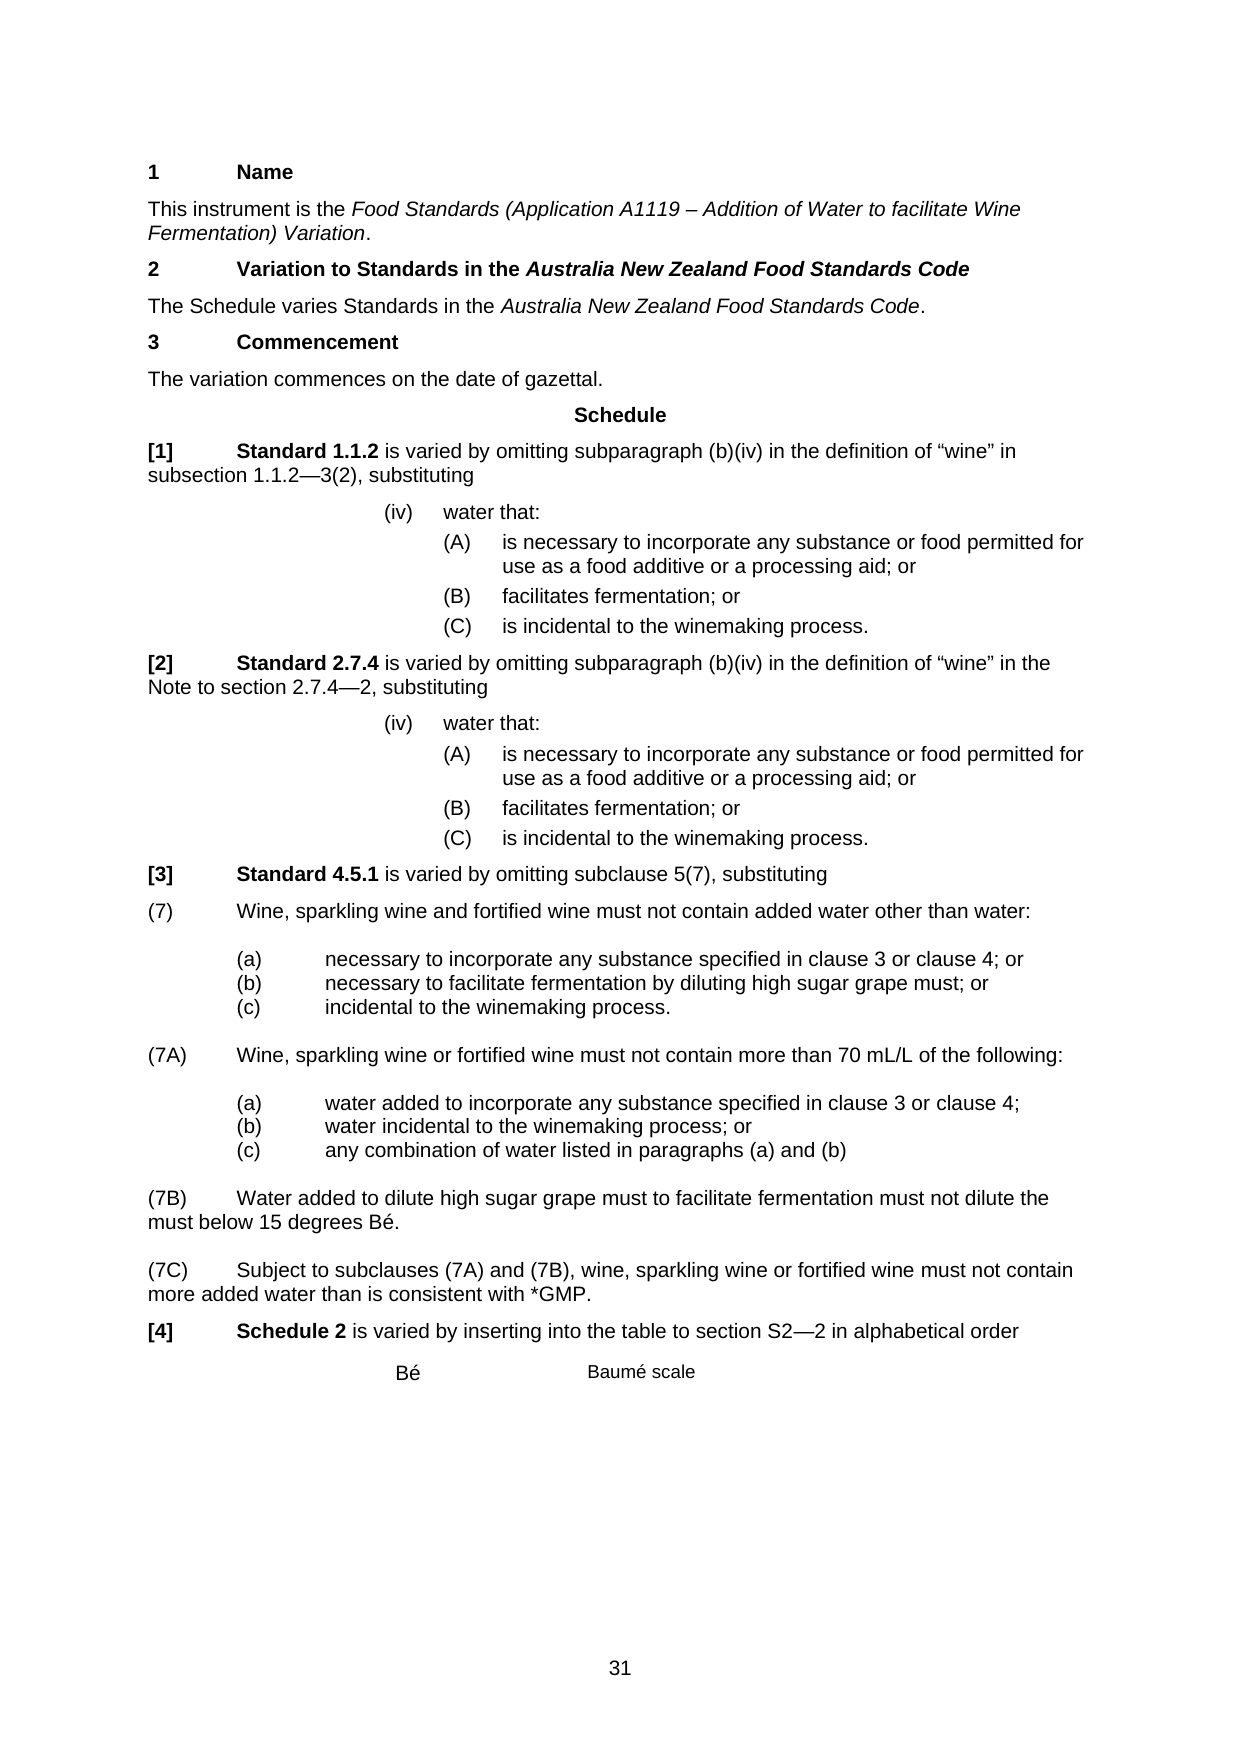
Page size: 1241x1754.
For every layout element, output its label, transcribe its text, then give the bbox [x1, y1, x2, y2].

text (7C) Subject to subclauses (7A) and (7B), wine, sparkling wine or fortified wine must not contain more added water than is consistent with *GMP. [148, 1258, 1092, 1306]
text This instrument is the Food Standards (Application A1119 – Addition of Water to facilitate Wine Fermentation) Variation. [148, 197, 1092, 244]
text (a) necessary to incorporate any substance specified in clause 3 or clause 4; or [236, 947, 1092, 971]
text [1] Standard 1.1.2 is varied by omitting subparagraph (b)(iv) in the definition of “wine” in subsection 1.1.2—3(2), substituting [148, 439, 1092, 487]
text (C) is incidental to the winemaking process. [148, 614, 1092, 638]
text (iv) water that: [148, 711, 1092, 735]
text Schedule [148, 403, 1092, 427]
text 2 Variation to Standards in the Australia New Zealand Food Standards Code [148, 257, 1092, 281]
text 1 Name [148, 160, 1092, 184]
text (A) is necessary to incorporate any substance or food permitted for use as a food additive or a processing aid; or [148, 530, 1092, 578]
text [3] Standard 4.5.1 is varied by omitting subclause 5(7), substituting [148, 862, 1092, 886]
text (b) necessary to facilitate fermentation by diluting high sugar grape must; or [236, 971, 1092, 994]
text (B) facilitates fermentation; or [148, 584, 1092, 608]
text The variation commences on the date of gazettal. [148, 366, 1092, 390]
text (c) incidental to the winemaking process. [236, 994, 1092, 1018]
text (c) any combination of water listed in paragraphs (a) and (b) [236, 1138, 1092, 1162]
text (iv) water that: [148, 500, 1092, 524]
text (C) is incidental to the winemaking process. [148, 826, 1092, 850]
text (A) is necessary to incorporate any substance or food permitted for use as a food additive or a processing aid; or [148, 741, 1092, 789]
text The Schedule varies Standards in the Australia New Zealand Food Standards Code. [148, 293, 1092, 317]
text [4] Schedule 2 is varied by inserting into the table to section S2—2 in alphabetical order [148, 1318, 1092, 1342]
text 3 Commencement [148, 330, 1092, 354]
text (a) water added to incorporate any substance specified in clause 3 or clause 4; [236, 1090, 1092, 1114]
table_header Baumé scale [576, 1355, 856, 1391]
text (b) water incidental to the winemaking process; or [236, 1114, 1092, 1138]
text (7A) Wine, sparkling wine or fortified wine must not contain more than 70 mL/L of the following: [148, 1042, 1092, 1066]
text (B) facilitates fermentation; or [148, 796, 1092, 819]
text [2] Standard 2.7.4 is varied by omitting subparagraph (b)(iv) in the definition of “wine” in the Note to section 2.7.4—2, substituting [148, 651, 1092, 699]
table_header Bé [384, 1355, 576, 1391]
text (7) Wine, sparkling wine and fortified wine must not contain added water other than water: [148, 899, 1092, 923]
text (7B) Water added to dilute high sugar grape must to facilitate fermentation must not dilute the must below 15 degrees Bé. [148, 1186, 1092, 1234]
